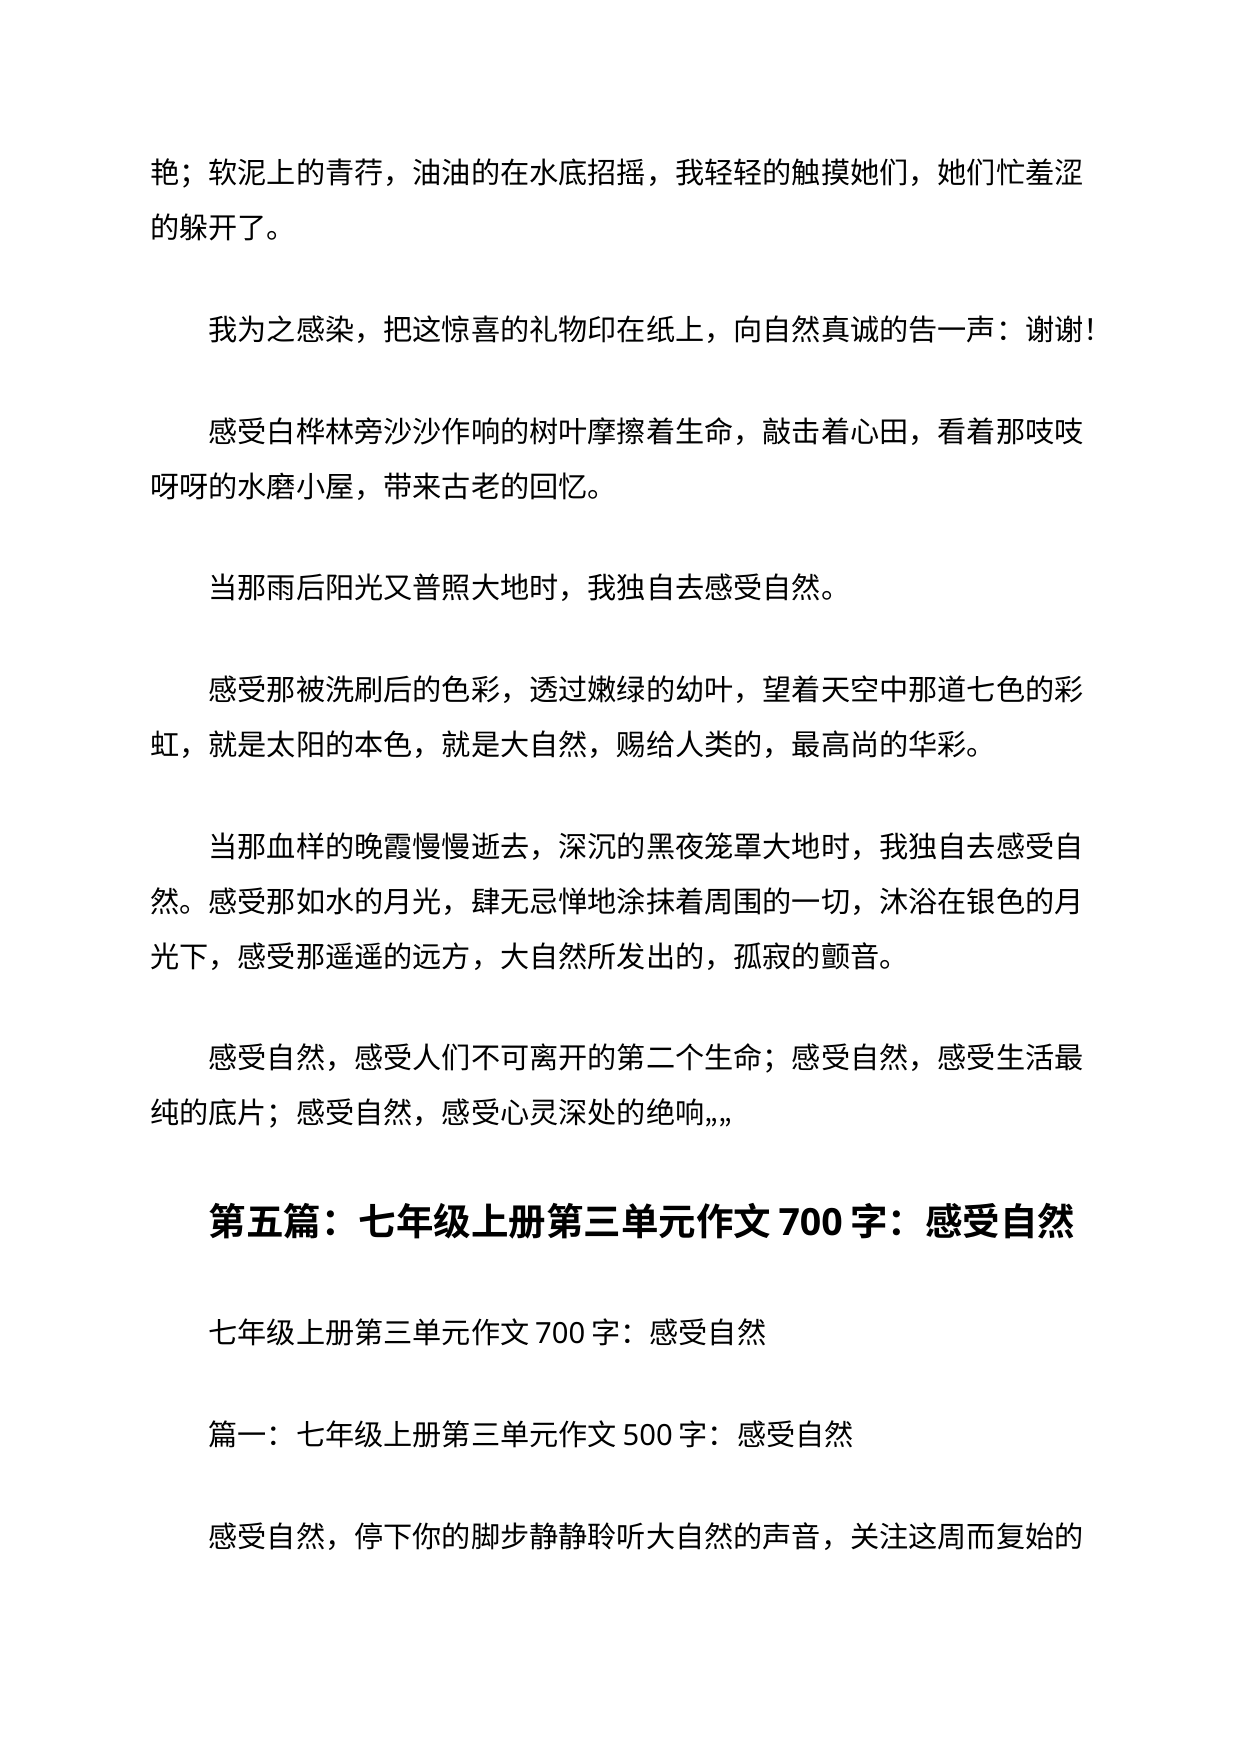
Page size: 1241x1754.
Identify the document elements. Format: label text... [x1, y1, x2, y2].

text 感受白桦林旁沙沙作响的树叶摩擦着生命，敲击着心田，看着那吱吱呀呀的水磨小屋，带来古老的回忆。 [150, 408, 1090, 506]
text 七年级上册第三单元作文700字：感受自然 [150, 1309, 1090, 1352]
text 感受那被洗刷后的色彩，透过嫩绿的幼叶，望着天空中那道七色的彩虹，就是太阳的本色，就是大自然，赐给人类的，最高尚的华彩。 [150, 667, 1090, 764]
text 第五篇：七年级上册第三单元作文700字：感受自然 [150, 1192, 1090, 1246]
text 当那雨后阳光又普照大地时，我独自去感受自然。 [150, 565, 1090, 607]
text 感受自然，感受人们不可离开的第二个生命；感受自然，感受生活最纯的底片；感受自然，感受心灵深处的绝响„„ [150, 1035, 1090, 1132]
text 当那血样的晚霞慢慢逝去，深沉的黑夜笼罩大地时，我独自去感受自然。感受那如水的月光，肆无忌惮地涂抹着周围的一切，沐浴在银色的月光下，感受那遥遥的远方，大自然所发出的，孤寂的颤音。 [150, 823, 1090, 976]
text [150, 150, 1090, 247]
text 我为之感染，把这惊喜的礼物印在纸上，向自然真诚的告一声：谢谢！ [150, 307, 1090, 349]
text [150, 1513, 1090, 1556]
text 篇一：七年级上册第三单元作文500字：感受自然 [150, 1411, 1090, 1454]
